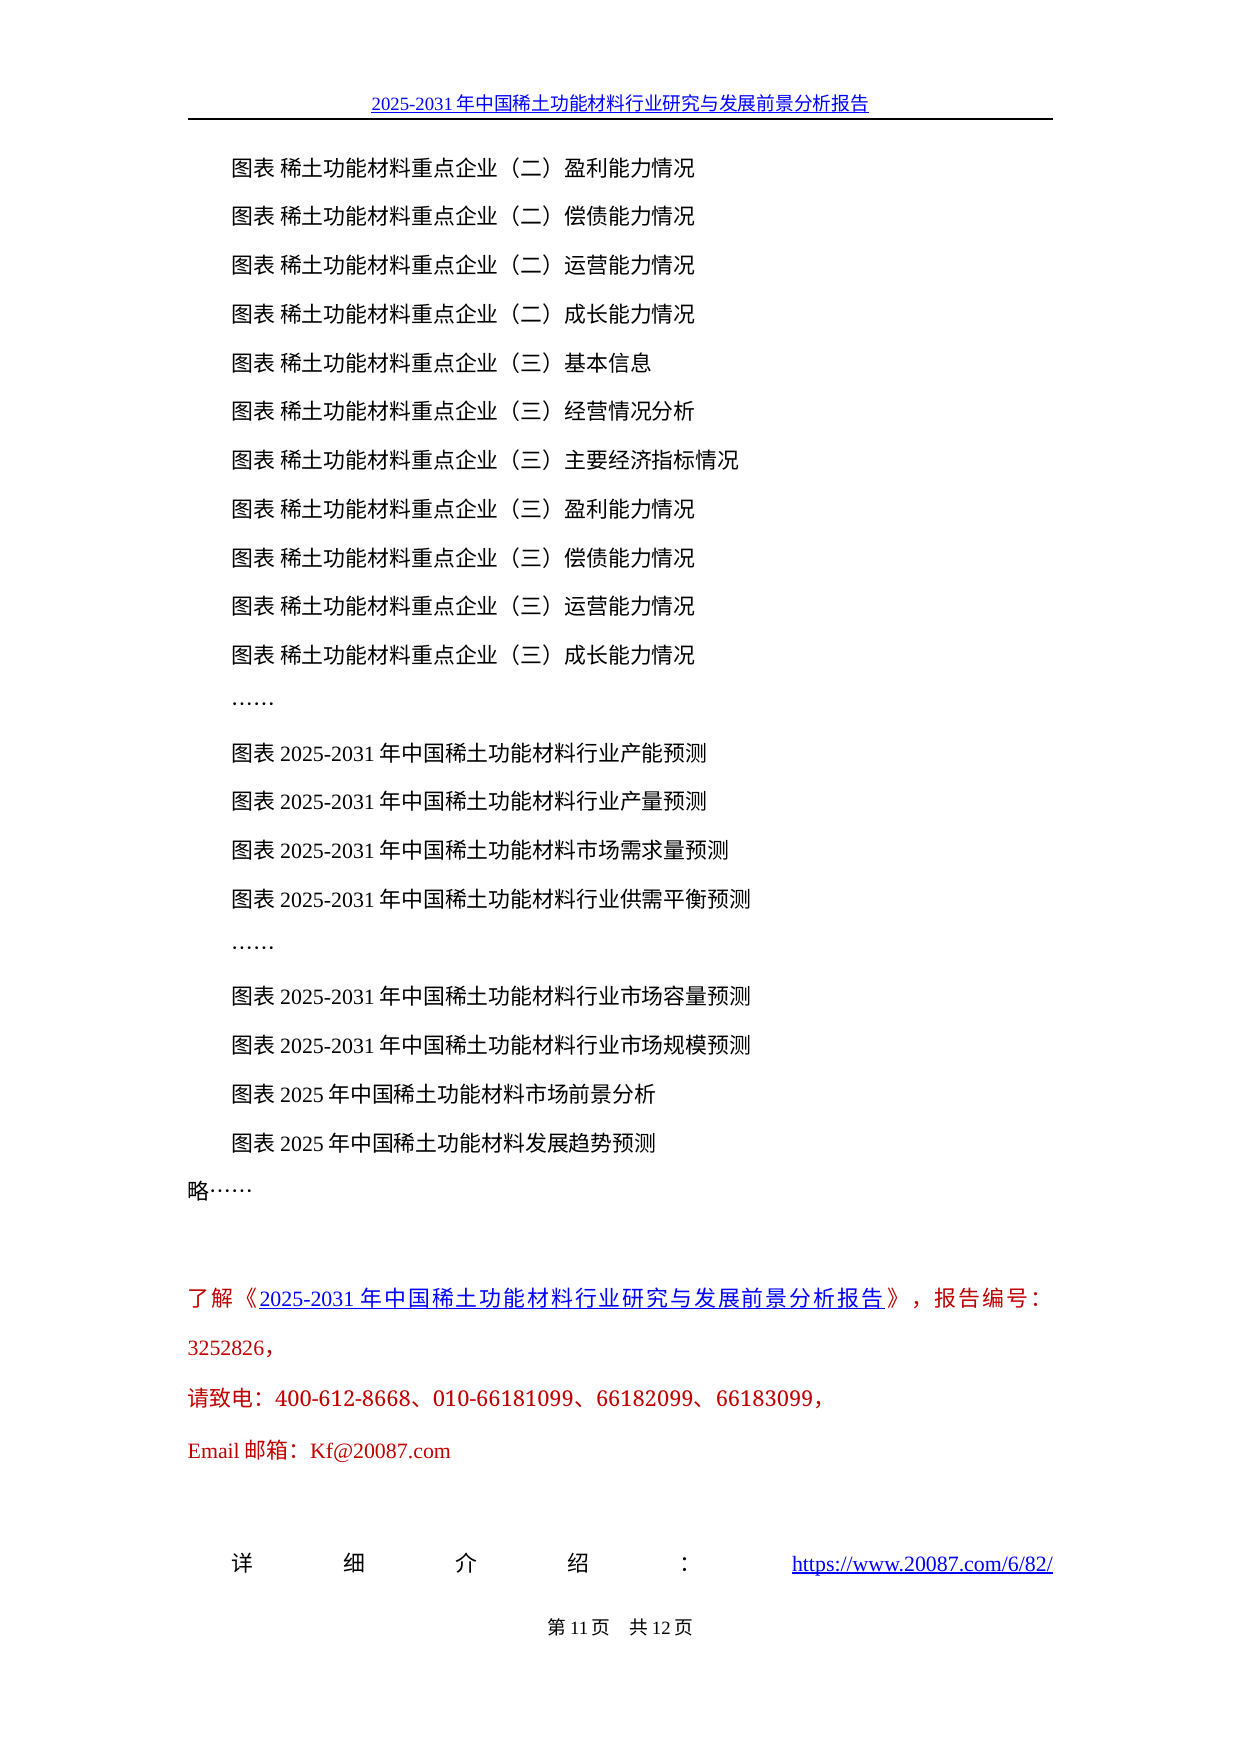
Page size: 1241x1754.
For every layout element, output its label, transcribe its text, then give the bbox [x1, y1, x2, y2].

text 请致电：400-612-8668、010-66181099、66182099、66183099， [187, 1381, 1053, 1413]
text Email邮箱：Kf@20087.com [187, 1432, 1053, 1465]
text 了解《2025-2031年中国稀土功能材料行业研究与发展前景分析报告》，报告编号：3252826， [187, 1280, 1053, 1362]
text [187, 1545, 1053, 1578]
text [187, 150, 1053, 1206]
